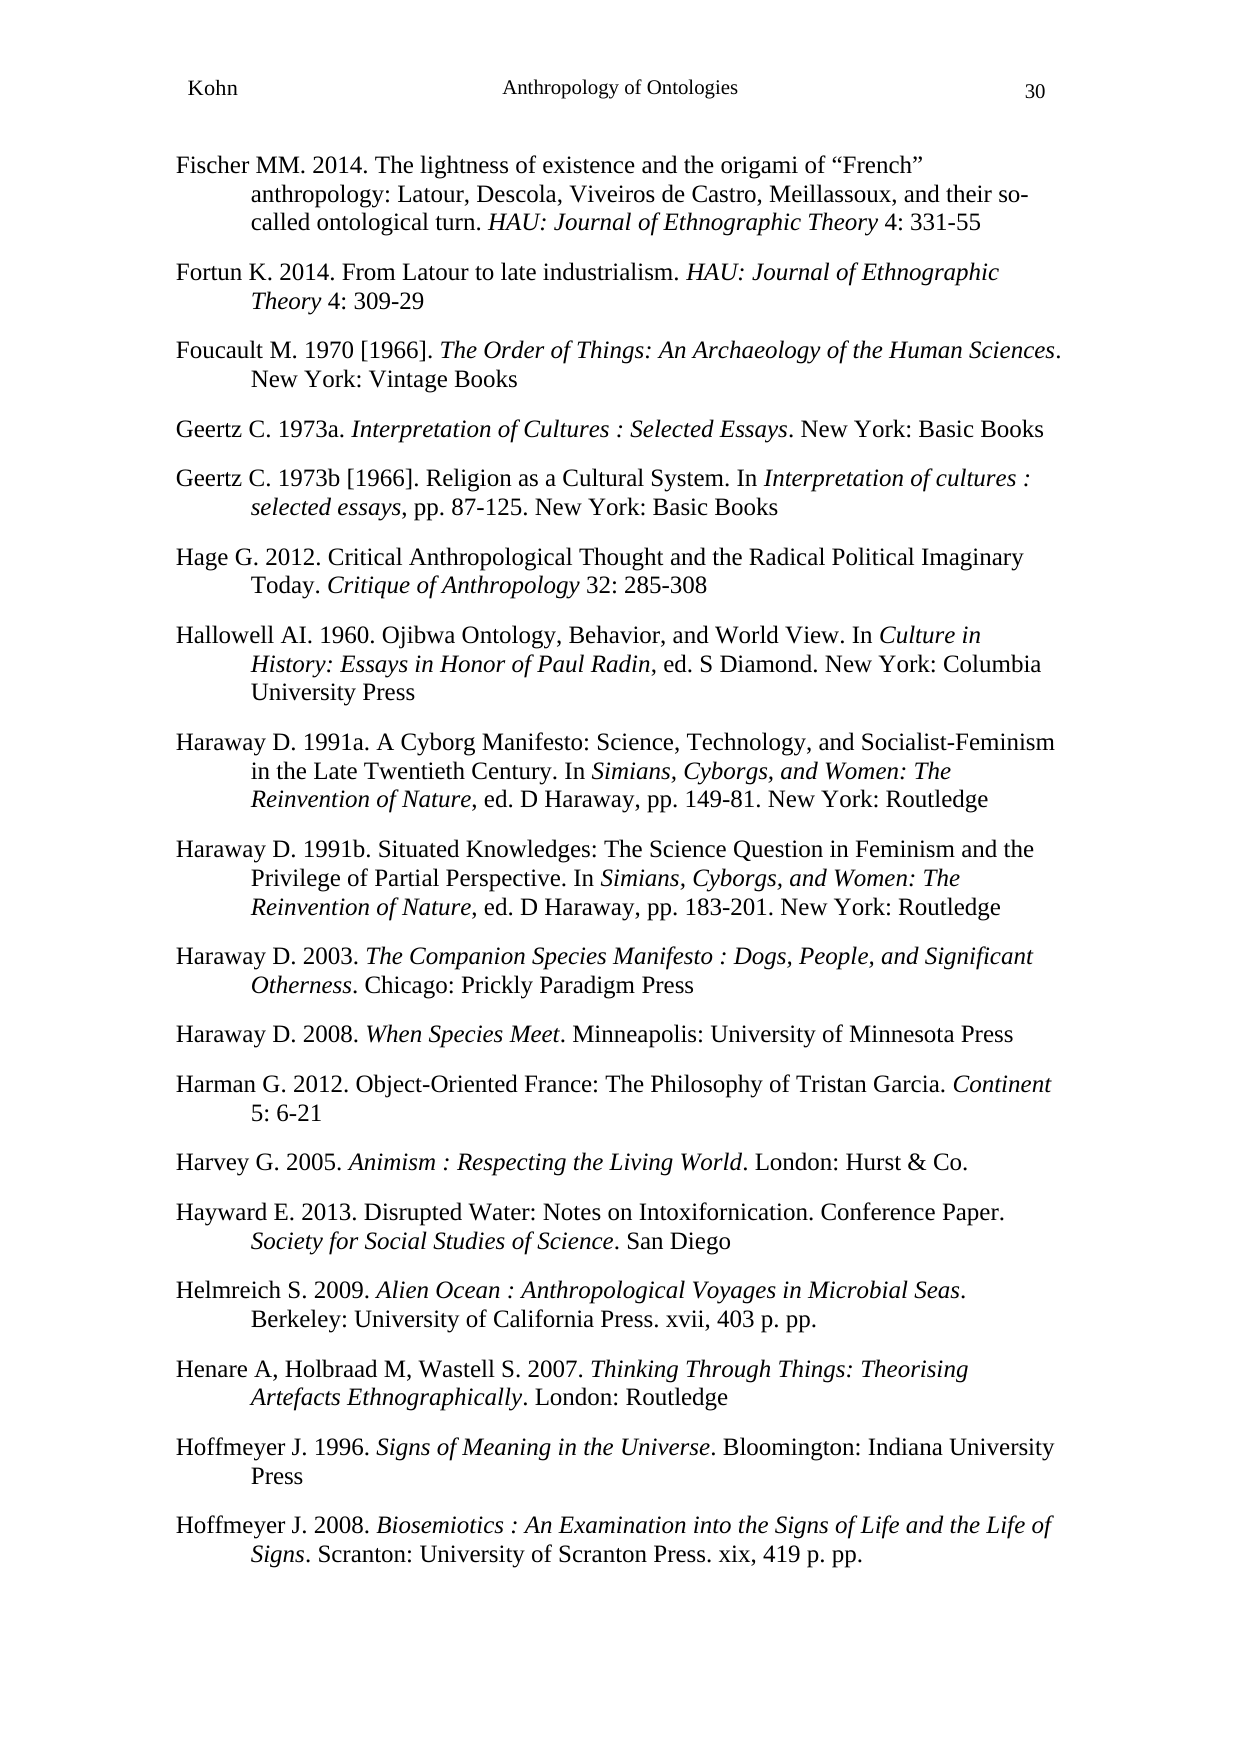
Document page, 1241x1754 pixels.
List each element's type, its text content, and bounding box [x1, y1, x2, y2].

text Foucault M. 1970 [1966]. The Order of Things: An Archaeology of the Human Sciences. New York: Vintage Books [176, 335, 1065, 393]
text Helmreich S. 2009. Alien Ocean : Anthropological Voyages in Microbial Seas. Berkeley: University of California Press. xvii, 403 p. pp. [176, 1275, 1065, 1333]
text Haraway D. 2003. The Companion Species Manifesto : Dogs, People, and Significant Otherness. Chicago: Prickly Paradigm Press [176, 941, 1065, 999]
text Harvey G. 2005. Animism : Respecting the Living World. London: Hurst & Co. [176, 1147, 1065, 1176]
text Hage G. 2012. Critical Anthropological Thought and the Radical Political Imaginary Today. Critique of Anthropology 32: 285-308 [176, 542, 1065, 599]
text Geertz C. 1973b [1966]. Religion as a Cultural System. In Interpretation of cultures : selected essays, pp. 87-125. New York: Basic Books [176, 463, 1065, 521]
text Fortun K. 2014. From Latour to late industrialism. HAU: Journal of Ethnographic Theory 4: 309-29 [176, 257, 1065, 314]
text Henare A, Holbraad M, Wastell S. 2007. Thinking Through Things: Theorising Artefacts Ethnographically. London: Routledge [176, 1354, 1065, 1411]
text Fischer MM. 2014. The lightness of existence and the origami of “French” anthropology: Latour, Descola, Viveiros de Castro, Meillassoux, and their so-called ontological turn. HAU: Journal of Ethnographic Theory 4: 331-55 [176, 150, 1065, 236]
text Hayward E. 2013. Disrupted Water: Notes on Intoxifornication. Conference Paper. Society for Social Studies of Science. San Diego [176, 1197, 1065, 1254]
text Hoffmeyer J. 1996. Signs of Meaning in the Universe. Bloomington: Indiana University Press [176, 1432, 1065, 1489]
text Geertz C. 1973a. Interpretation of Cultures : Selected Essays. New York: Basic Books [176, 414, 1065, 442]
text Haraway D. 1991b. Situated Knowledges: The Science Question in Feminism and the Privilege of Partial Perspective. In Simians, Cyborgs, and Women: The Reinvention of Nature, ed. D Haraway, pp. 183-201. New York: Routledge [176, 834, 1065, 920]
text Harman G. 2012. Object-Oriented France: The Philosophy of Tristan Garcia. Continent 5: 6-21 [176, 1069, 1065, 1127]
text Hallowell AI. 1960. Ojibwa Ontology, Behavior, and World View. In Culture in History: Essays in Honor of Paul Radin, ed. S Diamond. New York: Columbia University Press [176, 620, 1065, 706]
text Haraway D. 1991a. A Cyborg Manifesto: Science, Technology, and Socialist-Feminism in the Late Twentieth Century. In Simians, Cyborgs, and Women: The Reinvention of Nature, ed. D Haraway, pp. 149-81. New York: Routledge [176, 727, 1065, 813]
text Hoffmeyer J. 2008. Biosemiotics : An Examination into the Signs of Life and the Life of Signs. Scranton: University of Scranton Press. xix, 419 p. pp. [176, 1510, 1065, 1568]
text Haraway D. 2008. When Species Meet. Minneapolis: University of Minnesota Press [176, 1019, 1065, 1048]
